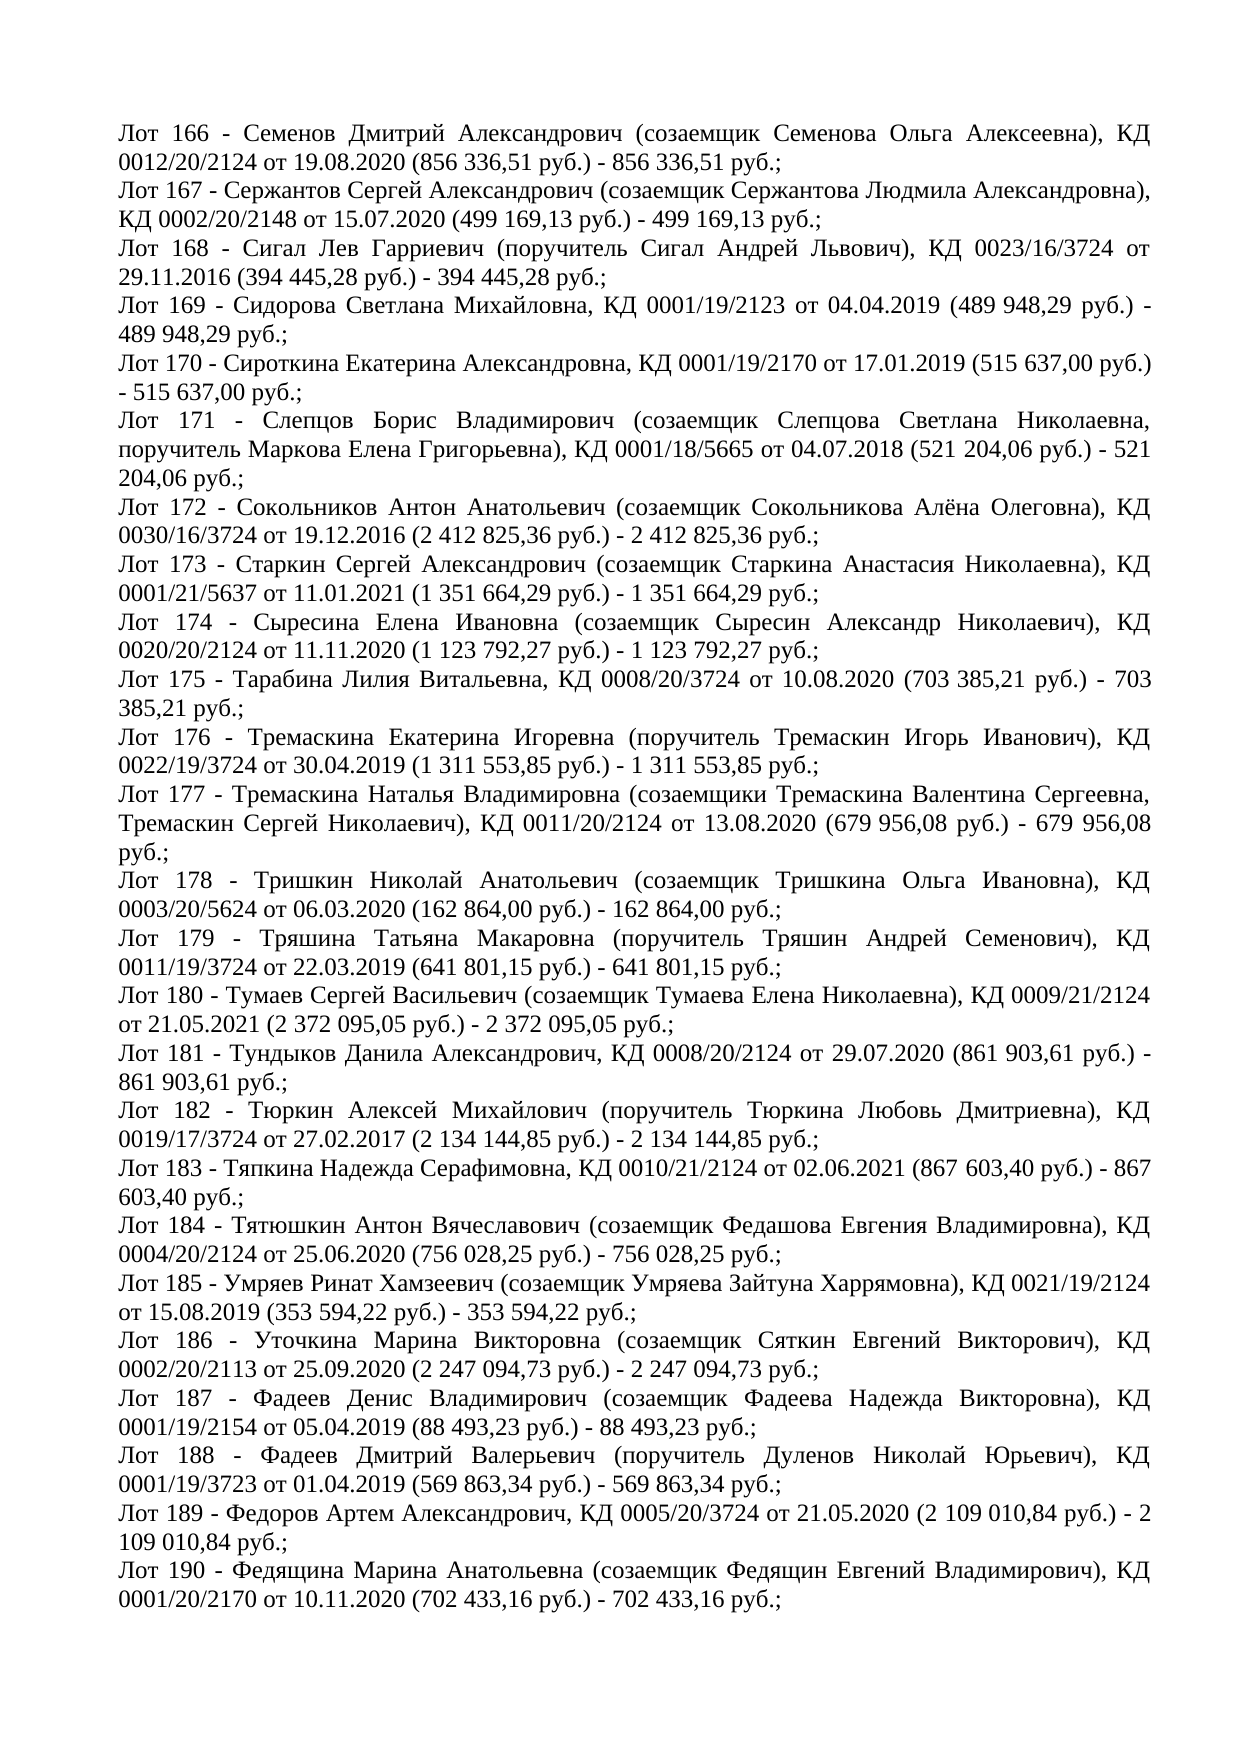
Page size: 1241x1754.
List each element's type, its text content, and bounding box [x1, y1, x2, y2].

text Лот 174 - Сыресина Елена Ивановна (созаемщик Сыресин Александр Николаевич), КД 0020/20/2124 от 11.11.2020 (1 123 792,27 руб.) - 1 123 792,27 руб.; [118, 607, 1151, 664]
text Лот 171 - Слепцов Борис Владимирович (созаемщик Слепцова Светлана Николаевна, поручитель Маркова Елена Григорьевна), КД 0001/18/5665 от 04.07.2018 (521 204,06 руб.) - 521 204,06 руб.; [118, 406, 1151, 492]
text Лот 190 - Федящина Марина Анатольевна (созаемщик Федящин Евгений Владимирович), КД 0001/20/2170 от 10.11.2020 (702 433,16 руб.) - 702 433,16 руб.; [118, 1556, 1151, 1613]
text Лот 184 - Тятюшкин Антон Вячеславович (созаемщик Федашова Евгения Владимировна), КД 0004/20/2124 от 25.06.2020 (756 028,25 руб.) - 756 028,25 руб.; [118, 1211, 1151, 1268]
text Лот 178 - Тришкин Николай Анатольевич (созаемщик Тришкина Ольга Ивановна), КД 0003/20/5624 от 06.03.2020 (162 864,00 руб.) - 162 864,00 руб.; [118, 866, 1151, 923]
text Лот 180 - Тумаев Сергей Васильевич (созаемщик Тумаева Елена Николаевна), КД 0009/21/2124 от 21.05.2021 (2 372 095,05 руб.) - 2 372 095,05 руб.; [118, 981, 1151, 1038]
text Лот 168 - Сигал Лев Гарриевич (поручитель Сигал Андрей Львович), КД 0023/16/3724 от 29.11.2016 (394 445,28 руб.) - 394 445,28 руб.; [118, 233, 1151, 291]
text Лот 166 - Семенов Дмитрий Александрович (созаемщик Семенова Ольга Алексеевна), КД 0012/20/2124 от 19.08.2020 (856 336,51 руб.) - 856 336,51 руб.; [118, 118, 1151, 176]
text Лот 189 - Федоров Артем Александрович, КД 0005/20/3724 от 21.05.2020 (2 109 010,84 руб.) - 2 109 010,84 руб.; [118, 1498, 1151, 1556]
text Лот 183 - Тяпкина Надежда Серафимовна, КД 0010/21/2124 от 02.06.2021 (867 603,40 руб.) - 867 603,40 руб.; [118, 1153, 1151, 1211]
text Лот 187 - Фадеев Денис Владимирович (созаемщик Фадеева Надежда Викторовна), КД 0001/19/2154 от 05.04.2019 (88 493,23 руб.) - 88 493,23 руб.; [118, 1383, 1151, 1441]
text Лот 170 - Сироткина Екатерина Александровна, КД 0001/19/2170 от 17.01.2019 (515 637,00 руб.) - 515 637,00 руб.; [118, 348, 1151, 406]
text Лот 175 - Тарабина Лилия Витальевна, КД 0008/20/3724 от 10.08.2020 (703 385,21 руб.) - 703 385,21 руб.; [118, 664, 1151, 722]
text Лот 167 - Сержантов Сергей Александрович (созаемщик Сержантова Людмила Александровна), КД 0002/20/2148 от 15.07.2020 (499 169,13 руб.) - 499 169,13 руб.; [118, 176, 1151, 233]
text Лот 182 - Тюркин Алексей Михайлович (поручитель Тюркина Любовь Дмитриевна), КД 0019/17/3724 от 27.02.2017 (2 134 144,85 руб.) - 2 134 144,85 руб.; [118, 1096, 1151, 1153]
text Лот 176 - Тремаскина Екатерина Игоревна (поручитель Тремаскин Игорь Иванович), КД 0022/19/3724 от 30.04.2019 (1 311 553,85 руб.) - 1 311 553,85 руб.; [118, 722, 1151, 779]
text Лот 169 - Сидорова Светлана Михайловна, КД 0001/19/2123 от 04.04.2019 (489 948,29 руб.) - 489 948,29 руб.; [118, 291, 1151, 348]
text Лот 186 - Уточкина Марина Викторовна (созаемщик Сяткин Евгений Викторович), КД 0002/20/2113 от 25.09.2020 (2 247 094,73 руб.) - 2 247 094,73 руб.; [118, 1326, 1151, 1383]
text Лот 185 - Умряев Ринат Хамзеевич (созаемщик Умряева Зайтуна Харрямовна), КД 0021/19/2124 от 15.08.2019 (353 594,22 руб.) - 353 594,22 руб.; [118, 1268, 1151, 1326]
text Лот 177 - Тремаскина Наталья Владимировна (созаемщики Тремаскина Валентина Сергеевна, Тремаскин Сергей Николаевич), КД 0011/20/2124 от 13.08.2020 (679 956,08 руб.) - 679 956,08 руб.; [118, 779, 1151, 866]
text Лот 179 - Тряшина Татьяна Макаровна (поручитель Тряшин Андрей Семенович), КД 0011/19/3724 от 22.03.2019 (641 801,15 руб.) - 641 801,15 руб.; [118, 923, 1151, 981]
text Лот 188 - Фадеев Дмитрий Валерьевич (поручитель Дуленов Николай Юрьевич), КД 0001/19/3723 от 01.04.2019 (569 863,34 руб.) - 569 863,34 руб.; [118, 1441, 1151, 1498]
text Лот 172 - Сокольников Антон Анатольевич (созаемщик Сокольникова Алёна Олеговна), КД 0030/16/3724 от 19.12.2016 (2 412 825,36 руб.) - 2 412 825,36 руб.; [118, 492, 1151, 549]
text Лот 181 - Тундыков Данила Александрович, КД 0008/20/2124 от 29.07.2020 (861 903,61 руб.) - 861 903,61 руб.; [118, 1038, 1151, 1096]
text Лот 173 - Старкин Сергей Александрович (созаемщик Старкина Анастасия Николаевна), КД 0001/21/5637 от 11.01.2021 (1 351 664,29 руб.) - 1 351 664,29 руб.; [118, 549, 1151, 607]
